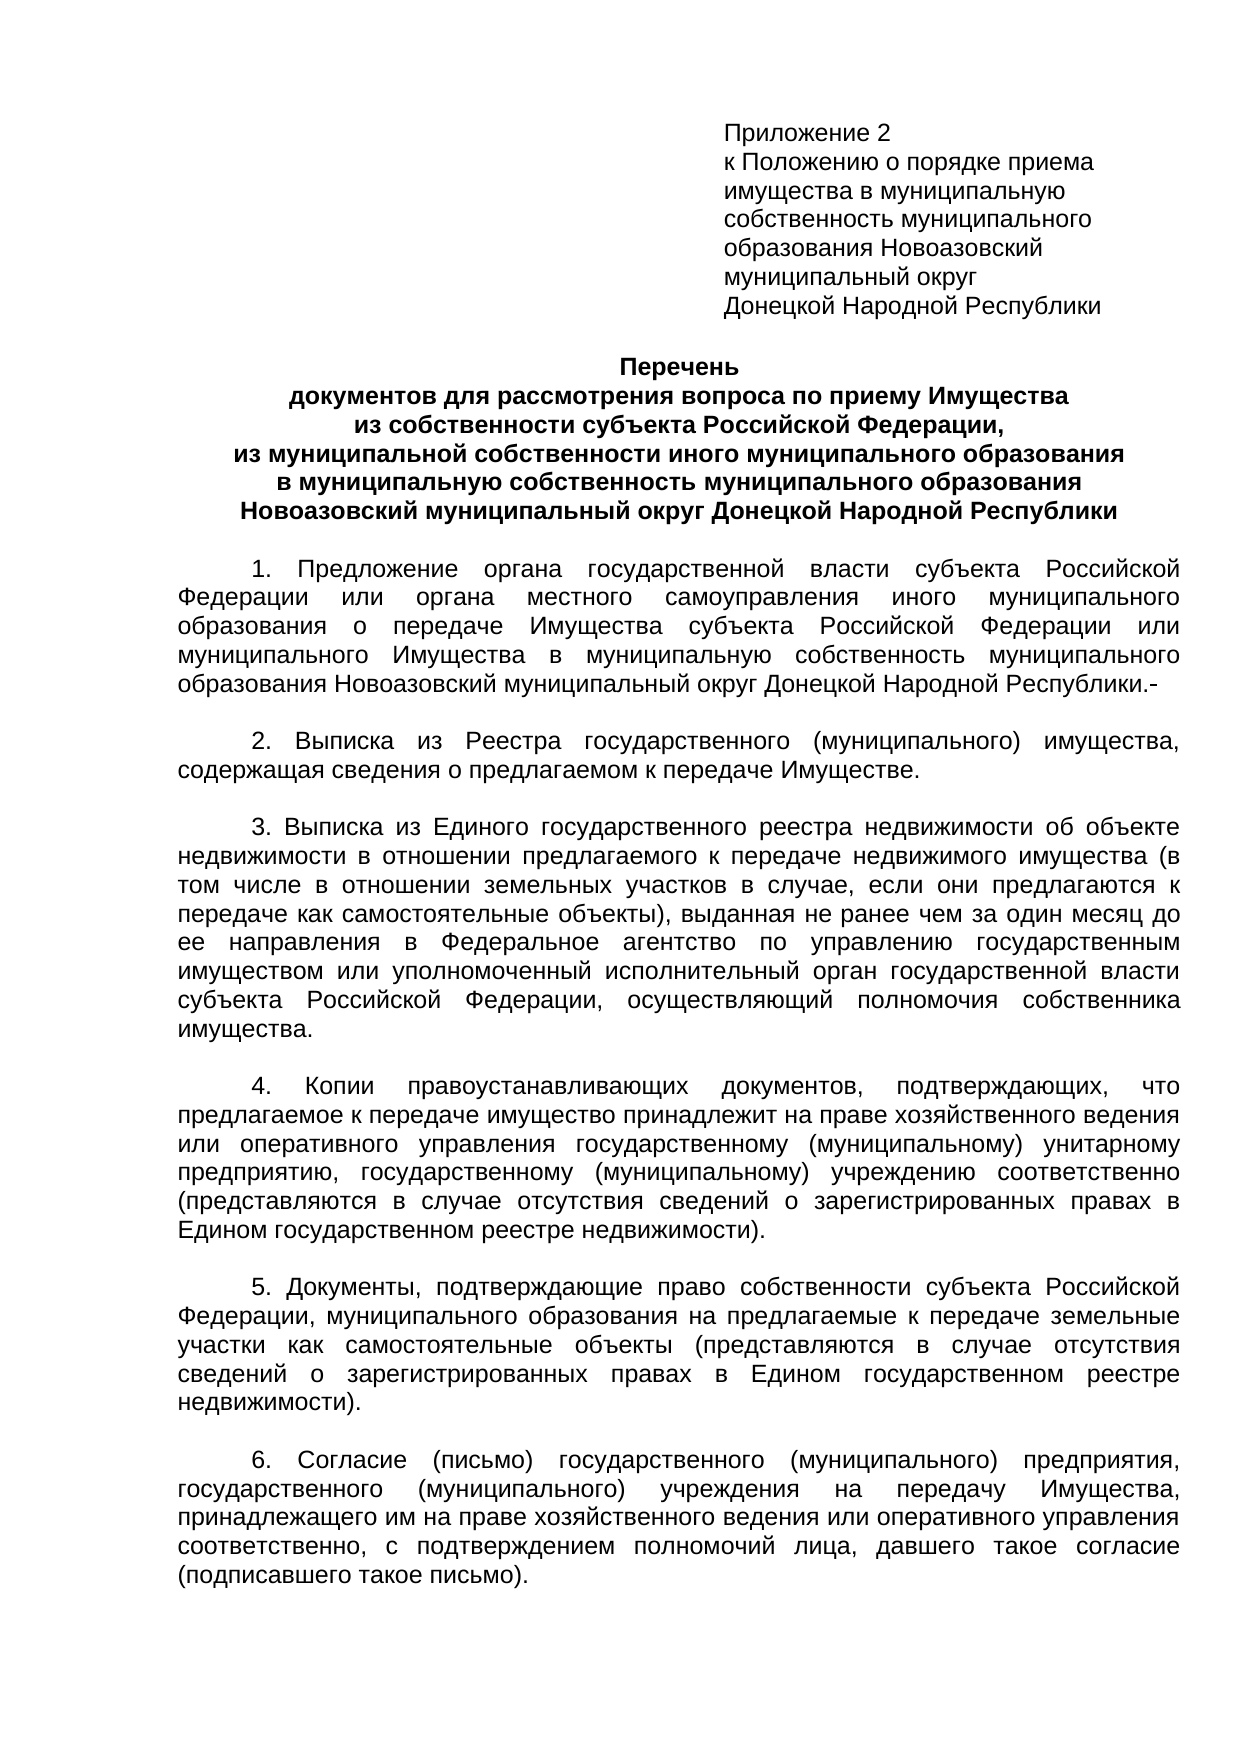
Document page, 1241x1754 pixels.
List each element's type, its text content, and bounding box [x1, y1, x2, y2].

text 5. Документы, подтверждающие право собственности субъекта Российской Федерации, муниципального образования на предлагаемые к передаче земельные участки как самостоятельные объекты (представляются в случае отсутствия сведений о зарегистрированных правах в Едином государственном реестре недвижимости). [177, 1272, 1181, 1416]
title к Положению о порядке приема [177, 147, 1181, 176]
text Новоазовский муниципальный округ Донецкой Народной Республики [177, 496, 1181, 525]
title Донецкой Народной Республики [177, 291, 1181, 319]
text из собственности субъекта Российской Федерации, [177, 410, 1181, 439]
text документов для рассмотрения вопроса по приему Имущества [177, 381, 1181, 410]
text 4. Копии правоустанавливающих документов, подтверждающих, что предлагаемое к передаче имущество принадлежит на праве хозяйственного ведения или оперативного управления государственному (муниципальному) унитарному предприятию, государственному (муниципальному) учреждению соответственно (представляются в случае отсутствия сведений о зарегистрированных правах в Едином государственном реестре недвижимости). [177, 1071, 1181, 1244]
text 1. Предложение органа государственной власти субъекта Российской Федерации или органа местного самоуправления иного муниципального образования о передаче Имущества субъекта Российской Федерации или муниципального Имущества в муниципальную собственность муниципального образования Новоазовский муниципальный округ Донецкой Народной Республики. [177, 554, 1181, 697]
text Приложение 2 [177, 118, 1181, 147]
title образования Новоазовский [177, 233, 1181, 262]
text 3. Выписка из Единого государственного реестра недвижимости об объекте недвижимости в отношении предлагаемого к передаче недвижимого имущества (в том числе в отношении земельных участков в случае, если они предлагаются к передаче как самостоятельные объекты), выданная не ранее чем за один месяц до ее направления в Федеральное агентство по управлению государственным имуществом или уполномоченный исполнительный орган государственной власти субъекта Российской Федерации, осуществляющий полномочия собственника имущества. [177, 812, 1181, 1042]
text в муниципальную собственность муниципального образования [177, 467, 1181, 496]
text 6. Согласие (письмо) государственного (муниципального) предприятия, государственного (муниципального) учреждения на передачу Имущества, принадлежащего им на праве хозяйственного ведения или оперативного управления соответственно, с подтверждением полномочий лица, давшего такое согласие (подписавшего такое письмо). [177, 1445, 1181, 1589]
text из муниципальной собственности иного муниципального образования [177, 439, 1181, 467]
text Перечень [177, 352, 1181, 381]
title имущества в муниципальную [177, 176, 1181, 204]
text 2. Выписка из Реестра государственного (муниципального) имущества, содержащая сведения о предлагаемом к передаче Имуществе. [177, 726, 1181, 784]
title собственность муниципального [177, 204, 1181, 233]
title муниципальный округ [177, 262, 1181, 291]
